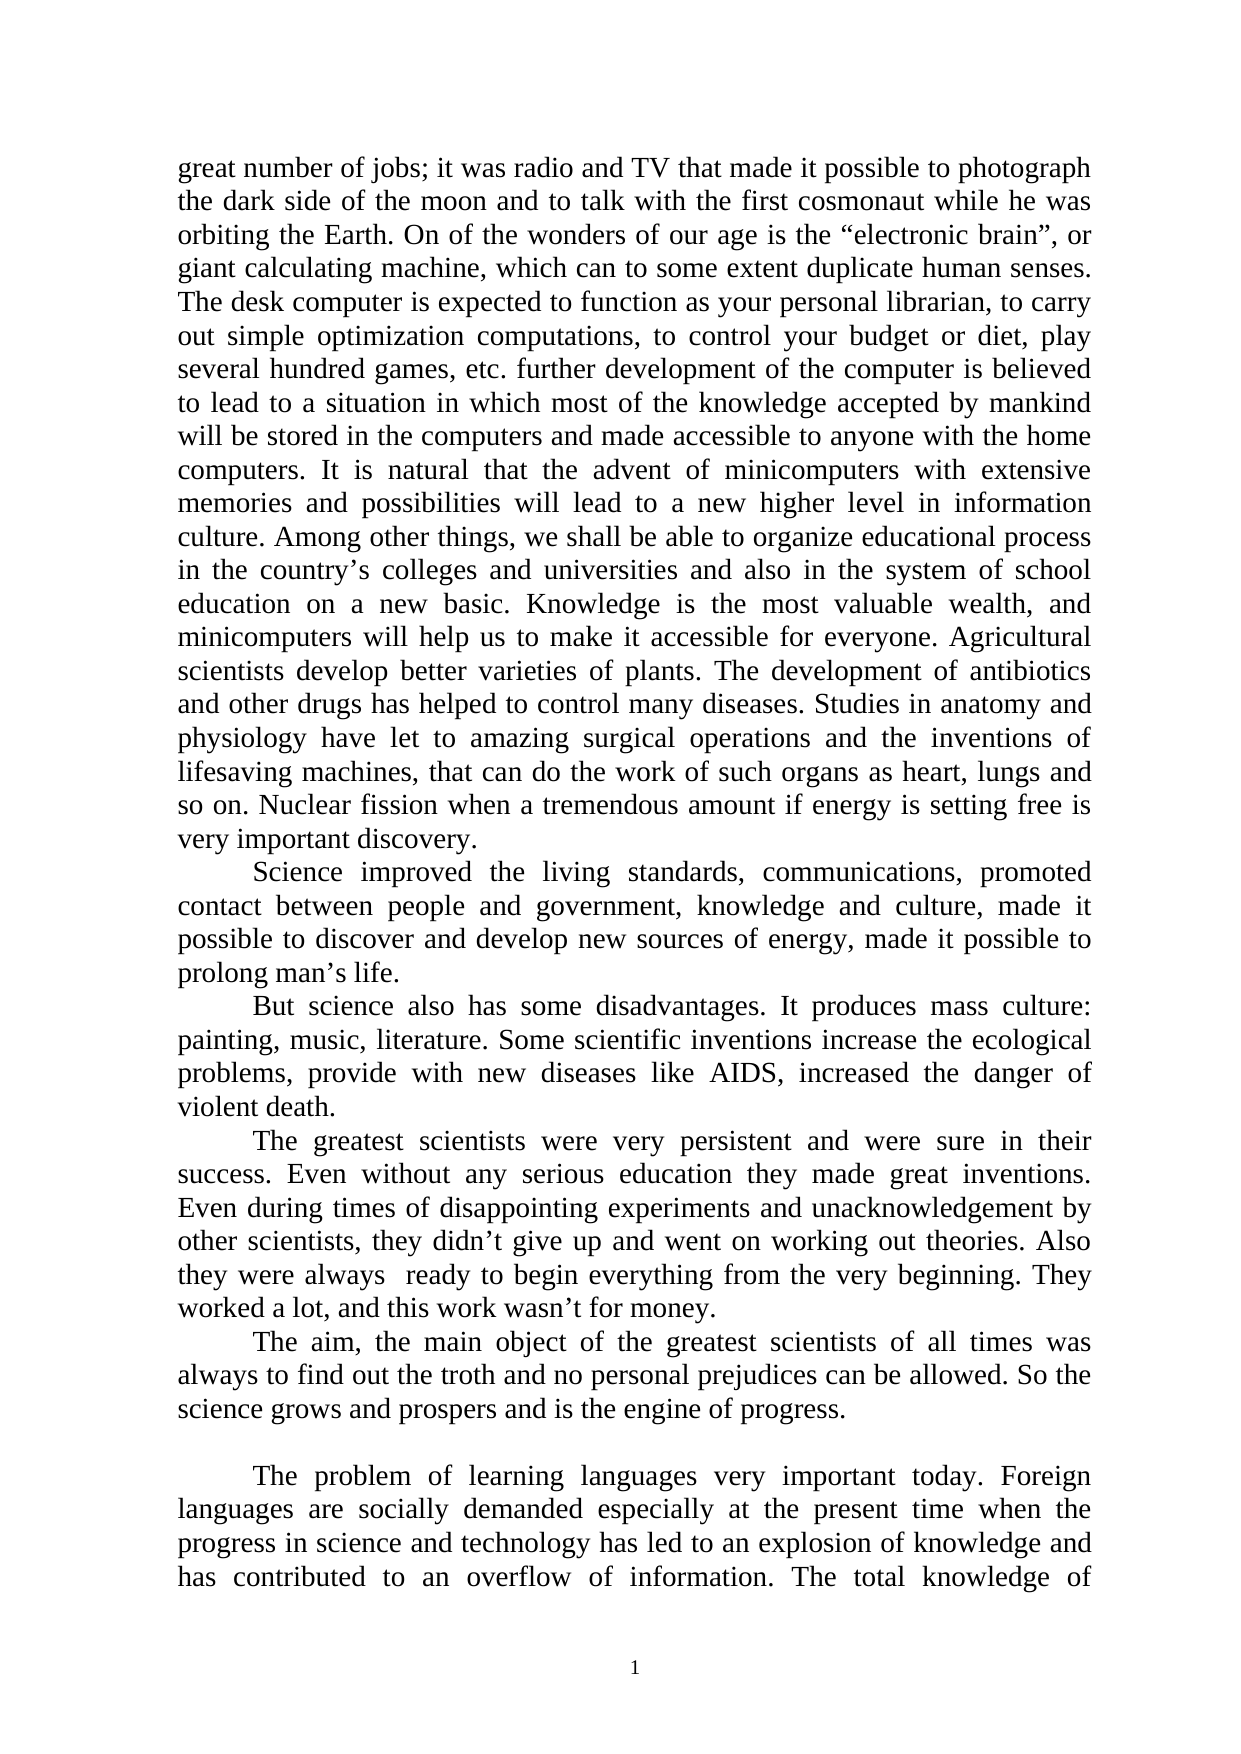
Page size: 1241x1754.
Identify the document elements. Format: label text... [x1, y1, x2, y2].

text The aim, the main object of the greatest scientists of all times was always to find out the troth and no personal prejudices can be allowed. So the science grows and prospers and is the engine of progress. [177, 1324, 1092, 1424]
text The greatest scientists were very persistent and were sure in their success. Even without any serious education they made great inventions. Even during times of disappointing experiments and unacknowledgement by other scientists, they didn’t give up and went on working out theories. Also they were always ready to begin everything from the very beginning. They worked a lot, and this work wasn’t for money. [177, 1123, 1092, 1324]
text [177, 150, 1092, 854]
text But science also has some disadvantages. It produces mass culture: painting, music, literature. Some scientific inventions increase the ecological problems, provide with new diseases like AIDS, increased the danger of violent death. [177, 988, 1092, 1123]
text Science improved the living standards, communications, promoted contact between people and government, knowledge and culture, made it possible to discover and develop new sources of energy, made it possible to prolong man’s life. [177, 854, 1092, 988]
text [177, 1458, 1092, 1592]
